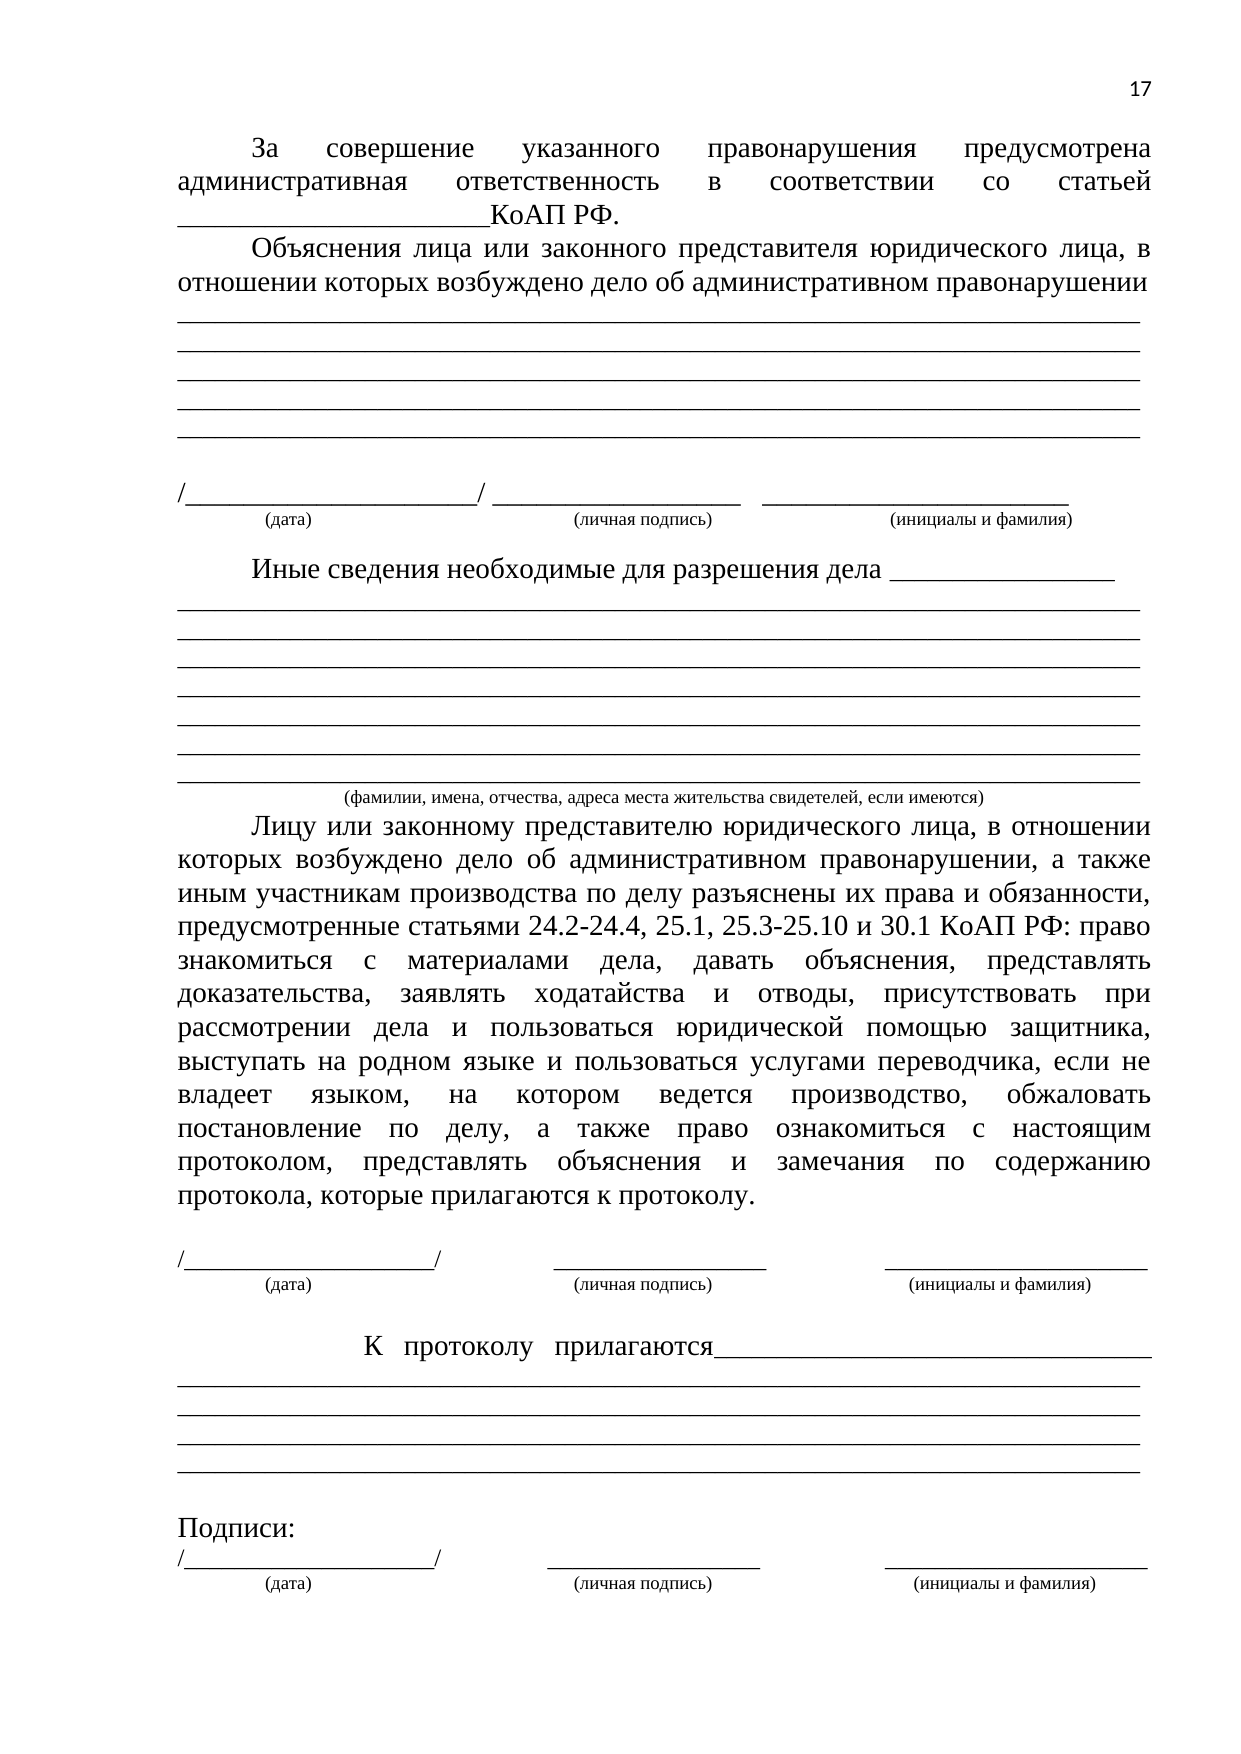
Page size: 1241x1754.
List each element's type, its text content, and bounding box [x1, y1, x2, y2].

text Лицу или законному представителю юридического лица, в отношении которых возбуждено дело об административном правонарушении, а также иным участникам производства по делу разъяснены их права и обязанности, предусмотренные статьями 24.2-24.4, 25.1, 25.3-25.10 и 30.1 КоАП РФ: право знакомиться с материалами дела, давать объяснения, представлять доказательства, заявлять ходатайства и отводы, присутствовать при рассмотрении дела и пользоваться юридической помощью защитника, выступать на родном языке и пользоваться услугами переводчика, если не владеет языком, на котором ведется производство, обжаловать постановление по делу, а также право ознакомиться с настоящим протоколом, представлять объяснения и замечания по содержанию протокола, которые прилагаются к протоколу. [177, 808, 1152, 1210]
text (дата) (личная подпись) (инициалы и фамилия) [177, 1273, 1152, 1294]
text Иные сведения необходимые для разрешения дела __________________ [177, 551, 1152, 585]
text /____________________/ _________________ _____________________ [177, 475, 1152, 508]
text За совершение указанного правонарушения предусмотрена административная ответственность в соответствии со статьей _________________________КоАП РФ. [177, 130, 1152, 230]
text Подписи: /____________________/ _________________ _____________________ [177, 1510, 1152, 1572]
text ____________________________________________________________________________________________________________________________________________________________________________________________________________________________________________________________________________________________________________________ [177, 326, 1152, 441]
text _____________________________________________________________________________ [177, 297, 1152, 326]
text (дата) (личная подпись) (инициалы и фамилия) [177, 1572, 1152, 1594]
text Объяснения лица или законного представителя юридического лица, в отношении которых возбуждено дело об административном правонарушении [177, 230, 1152, 297]
text (дата) (личная подпись) (инициалы и фамилия) [177, 508, 1152, 530]
text /____________________/ _________________ _____________________ [177, 1244, 1152, 1273]
text К протоколу прилагаются___________________________________ ____________________________________________________________________________________________________________________________________________________________________________________________________________________________________________________________________________________________________________________ [177, 1294, 1152, 1476]
text ___________________________________________________________________________________________________________________________________________________________________________________________________________________________________________________________________________________________________________________________________________________________________________________________________________________________________________________________________________________________________________________________________________________________ [177, 585, 1152, 786]
text (фамилии, имена, отчества, адреса места жительства свидетелей, если имеются) [177, 786, 1152, 808]
